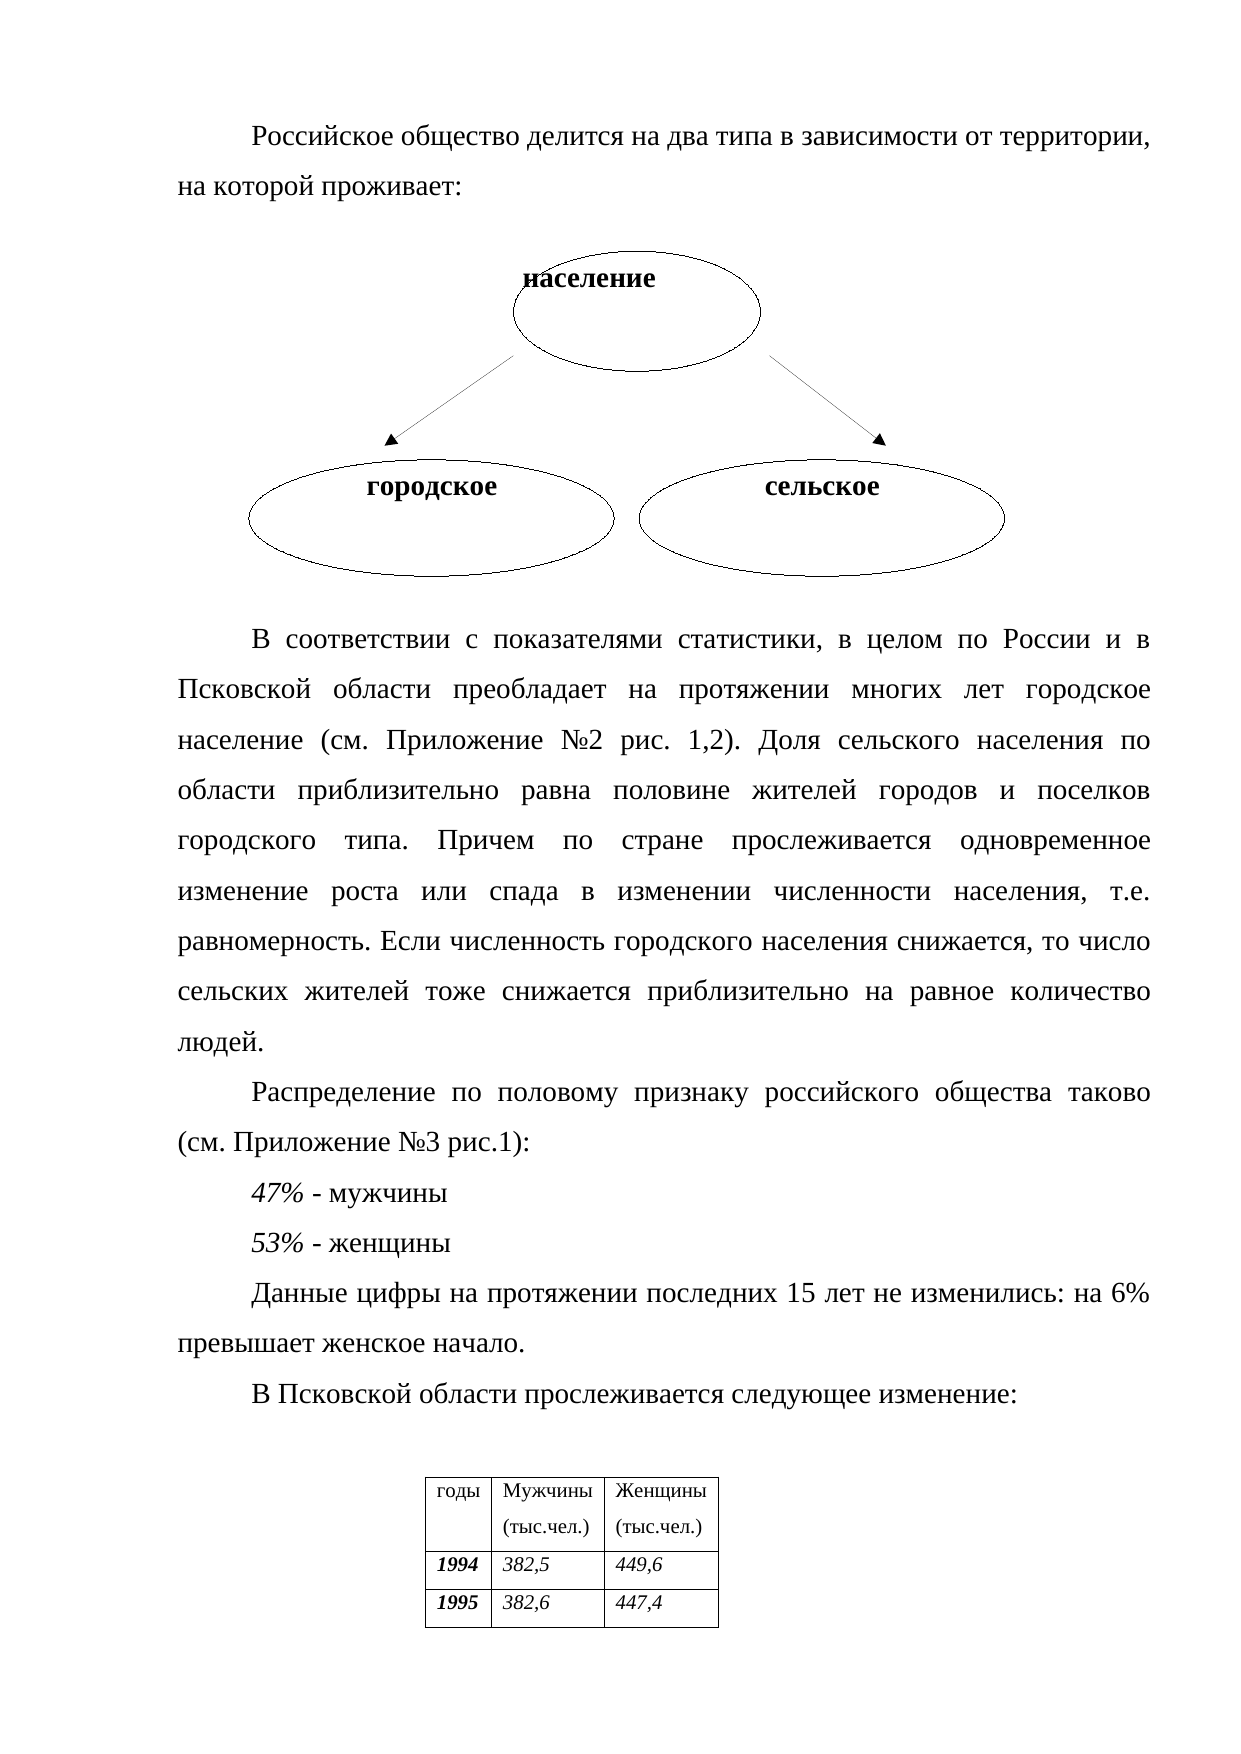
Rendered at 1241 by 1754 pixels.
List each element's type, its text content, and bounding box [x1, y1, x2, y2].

text 53% - женщины [177, 1225, 1152, 1258]
text Распределение по половому признаку российского общества таково (см. Приложение №3 рис.1): [177, 1074, 1152, 1158]
text Данные цифры на протяжении последних 15 лет не изменились: на 6% превышает женское начало. [177, 1275, 1152, 1359]
text Российское общество делится на два типа в зависимости от территории, на которой проживает: [177, 118, 1152, 202]
table_header Мужчины (тыс.чел.) [492, 1478, 604, 1551]
text В Псковской области прослеживается следующее изменение: [177, 1376, 1152, 1409]
table_header годы [426, 1478, 491, 1551]
text В соответствии с показателями статистики, в целом по России и в Псковской области преобладает на протяжении многих лет городское население (см. Приложение №2 рис. 1,2). Доля сельского населения по области приблизительно равна половине жителей городов и поселков городского типа. Причем по стране прослеживается одновременное изменение роста или спада в изменении численности населения, т.е. равномерность. Если численность городского населения снижается, то число сельских жителей тоже снижается приблизительно на равное количество людей. [177, 621, 1152, 1057]
table_cell 447,4 [605, 1590, 718, 1627]
table_header Женщины (тыс.чел.) [605, 1478, 718, 1551]
text 47% - мужчины [177, 1175, 1152, 1208]
table_cell 382,6 [492, 1590, 604, 1627]
table_cell 382,5 [492, 1552, 604, 1589]
table_cell 1994 [426, 1552, 491, 1589]
table_cell 1995 [426, 1590, 491, 1627]
table_cell 449,6 [605, 1552, 718, 1589]
